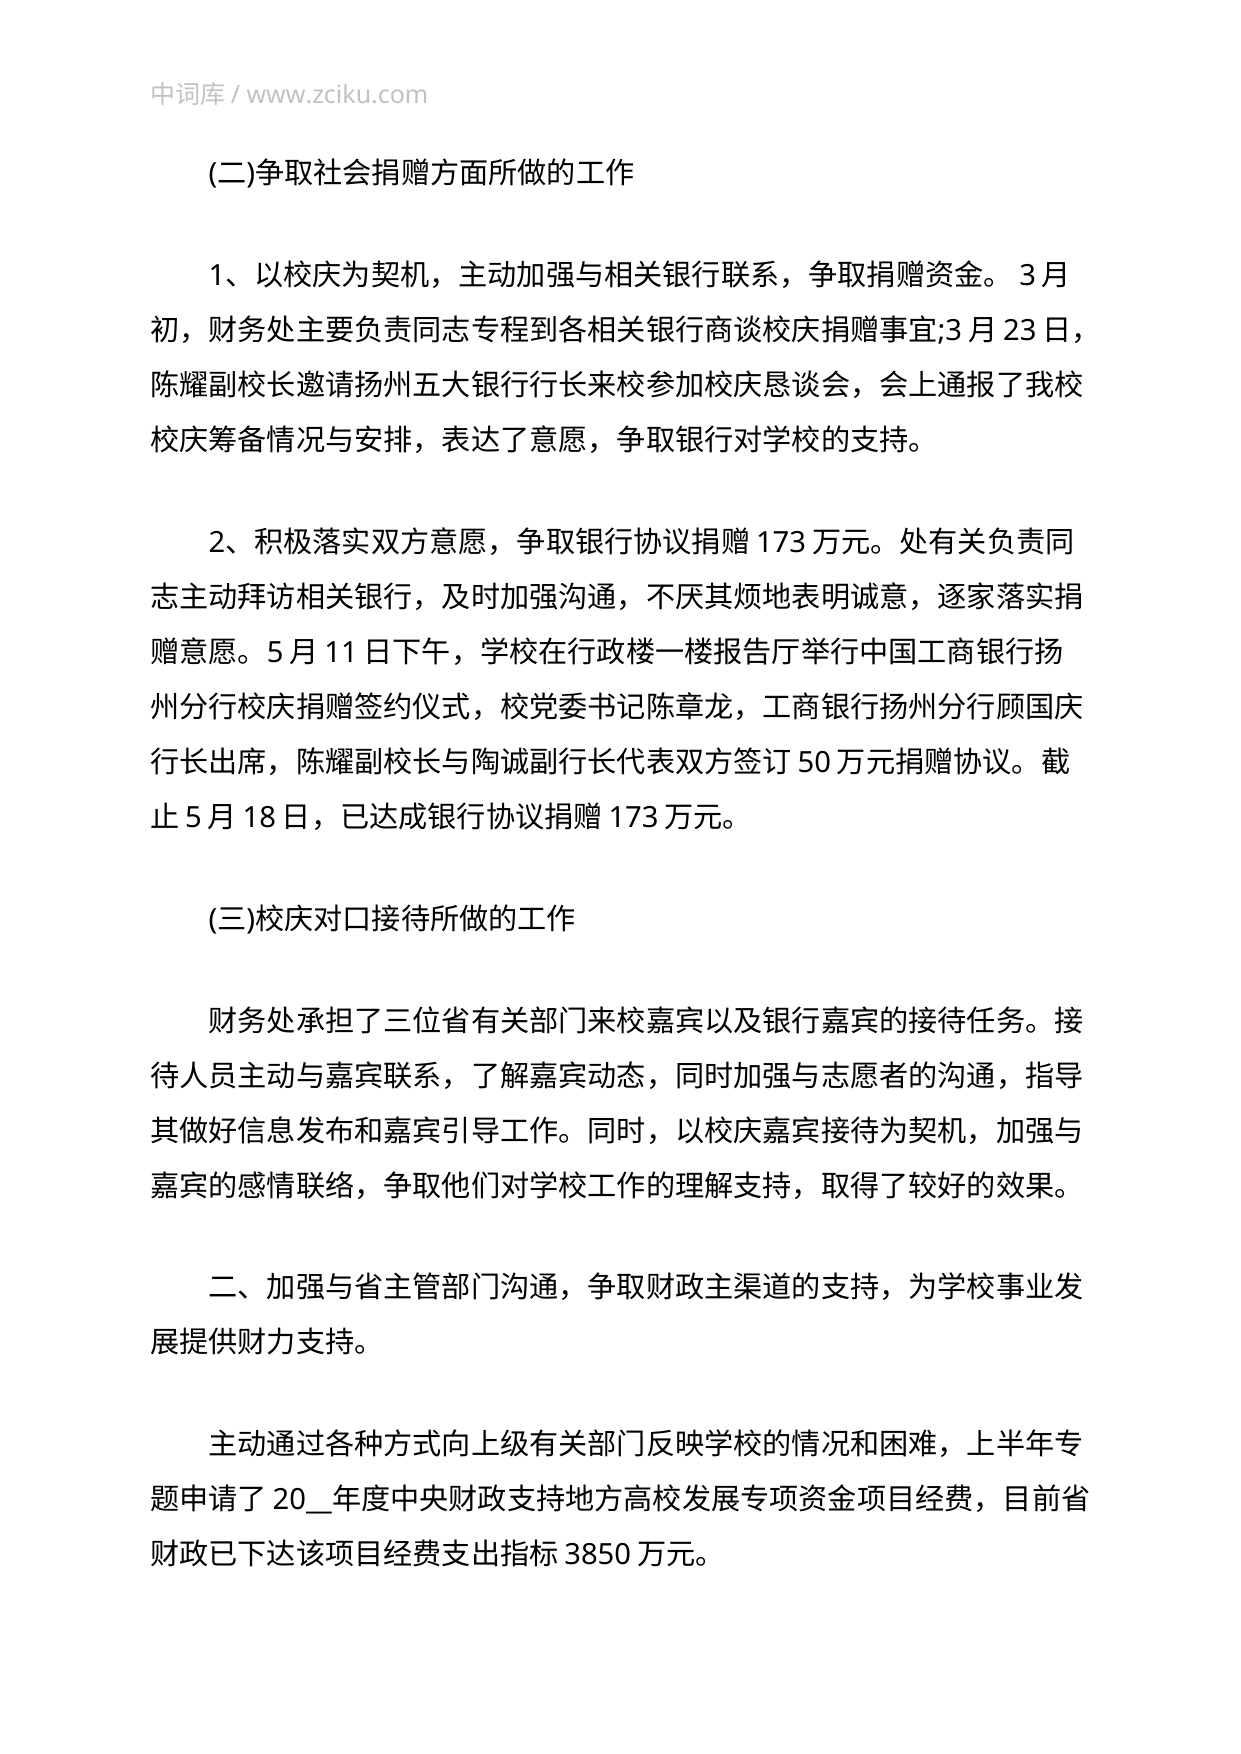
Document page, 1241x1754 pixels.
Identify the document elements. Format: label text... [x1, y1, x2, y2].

text 财务处承担了三位省有关部门来校嘉宾以及银行嘉宾的接待任务。接待人员主动与嘉宾联系，了解嘉宾动态，同时加强与志愿者的沟通，指导其做好信息发布和嘉宾引导工作。同时，以校庆嘉宾接待为契机，加强与嘉宾的感情联络，争取他们对学校工作的理解支持，取得了较好的效果。 [150, 997, 1090, 1204]
text 2、积极落实双方意愿，争取银行协议捐赠173万元。处有关负责同志主动拜访相关银行，及时加强沟通，不厌其烦地表明诚意，逐家落实捐赠意愿。5月11日下午，学校在行政楼一楼报告厅举行中国工商银行扬州分行校庆捐赠签约仪式，校党委书记陈章龙，工商银行扬州分行顾国庆行长出席，陈耀副校长与陶诚副行长代表双方签订50万元捐赠协议。截止5月18日，已达成银行协议捐赠173万元。 [150, 519, 1090, 836]
text (三)校庆对口接待所做的工作 [150, 895, 1090, 938]
text 主动通过各种方式向上级有关部门反映学校的情况和困难，上半年专题申请了20__年度中央财政支持地方高校发展专项资金项目经费，目前省财政已下达该项目经费支出指标3850万元。 [150, 1421, 1090, 1573]
text (二)争取社会捐赠方面所做的工作 [150, 150, 1090, 192]
text 二、加强与省主管部门沟通，争取财政主渠道的支持，为学校事业发展提供财力支持。 [150, 1264, 1090, 1361]
text 1、以校庆为契机，主动加强与相关银行联系，争取捐赠资金。 3月初，财务处主要负责同志专程到各相关银行商谈校庆捐赠事宜;3月23日，陈耀副校长邀请扬州五大银行行长来校参加校庆恳谈会，会上通报了我校校庆筹备情况与安排，表达了意愿，争取银行对学校的支持。 [150, 252, 1090, 459]
